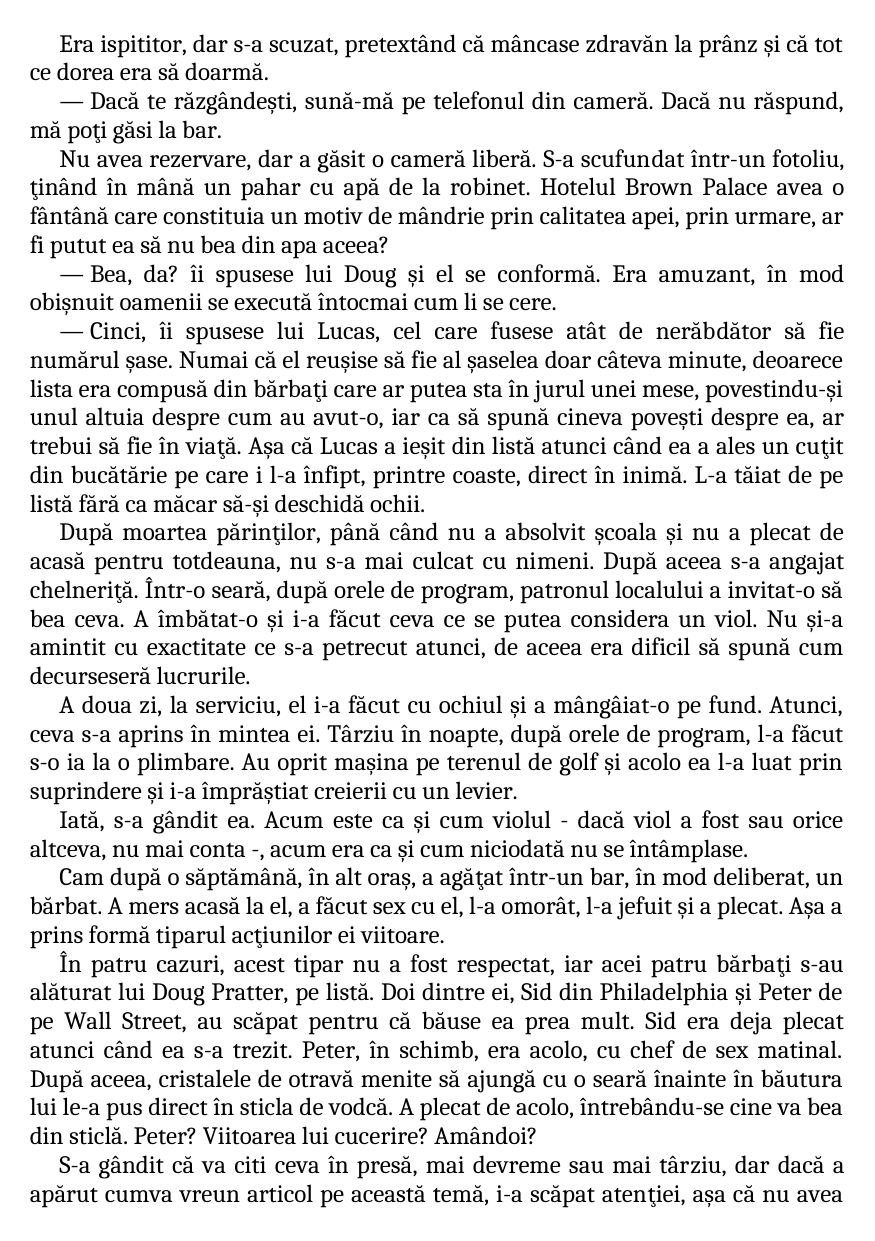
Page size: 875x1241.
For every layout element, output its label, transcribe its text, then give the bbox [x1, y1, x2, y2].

text În patru cazuri, acest tipar nu a fost respectat, iar acei patru bărbaţi s-au alăturat lui Doug Pratter, pe listă. Doi dintre ei, Sid din Philadelphia şi Peter de pe Wall Street, au scăpat pentru că băuse ea prea mult. Sid era deja plecat atunci când ea s-a trezit. Peter, în schimb, era acolo, cu chef de sex matinal. După aceea, cristalele de otravă menite să ajungă cu o seară înainte în băutura lui le-a pus direct în sticla de vodcă. A plecat de acolo, întrebându-se cine va bea din sticlă. Peter? Viitoarea lui cucerire? Amândoi? [29, 949, 844, 1151]
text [29, 1151, 844, 1208]
text Iată, s-a gândit ea. Acum este ca şi cum violul - dacă viol a fost sau orice altceva, nu mai conta -, acum era ca şi cum niciodată nu se întâmplase. [29, 806, 844, 863]
text — Cinci, îi spusese lui Lucas, cel care fusese atât de nerăbdător să fie numărul şase. Numai că el reuşise să fie al şaselea doar câteva minute, deoarece lista era compusă din bărbaţi care ar putea sta în jurul unei mese, povestindu-şi unul altuia despre cum au avut-o, iar ca să spună cineva poveşti despre ea, ar trebui să fie în viaţă. Aşa că Lucas a ieşit din listă atunci când ea a ales un cuţit din bucătărie pe care i l-a înfipt, printre coaste, direct în inimă. L-a tăiat de pe listă fără ca măcar să-şi deschidă ochii. [29, 317, 844, 518]
text După moartea părinţilor, până când nu a absolvit şcoala şi nu a plecat de acasă pentru totdeauna, nu s-a mai culcat cu nimeni. După aceea s-a angajat chelneriţă. Într-o seară, după orele de program, patronul localului a invitat-o să bea ceva. A îmbătat-o şi i-a făcut ceva ce se putea considera un viol. Nu şi-a amintit cu exactitate ce s-a petrecut atunci, de aceea era dificil să spună cum decurseseră lucrurile. [29, 518, 844, 691]
text — Dacă te răzgândeşti, sună-mă pe telefonul din cameră. Dacă nu răspund, mă poţi găsi la bar. [29, 87, 844, 144]
text A doua zi, la serviciu, el i-a făcut cu ochiul şi a mângâiat-o pe fund. Atunci, ceva s-a aprins în mintea ei. Târziu în noapte, după orele de program, l-a făcut s-o ia la o plimbare. Au oprit maşina pe terenul de golf şi acolo ea l-a luat prin suprindere şi i-a împrăştiat creierii cu un levier. [29, 691, 844, 806]
text Cam după o săptămână, în alt oraş, a agăţat într-un bar, în mod deliberat, un bărbat. A mers acasă la el, a făcut sex cu el, l-a omorât, l-a jefuit şi a plecat. Aşa a prins formă tiparul acţiunilor ei viitoare. [29, 863, 844, 949]
text — Bea, da? îi spusese lui Doug şi el se conformă. Era amuzant, în mod obişnuit oamenii se execută întocmai cum li se cere. [29, 259, 844, 317]
text Nu avea rezervare, dar a găsit o cameră liberă. S-a scufundat într-un fotoliu, ţinând în mână un pahar cu apă de la robinet. Hotelul Brown Palace avea o fântână care constituia un motiv de mândrie prin calitatea apei, prin urmare, ar fi putut ea să nu bea din apa aceea? [29, 144, 844, 259]
text Era ispititor, dar s-a scuzat, pretextând că mâncase zdravăn la prânz şi că tot ce dorea era să doarmă. [29, 29, 844, 87]
